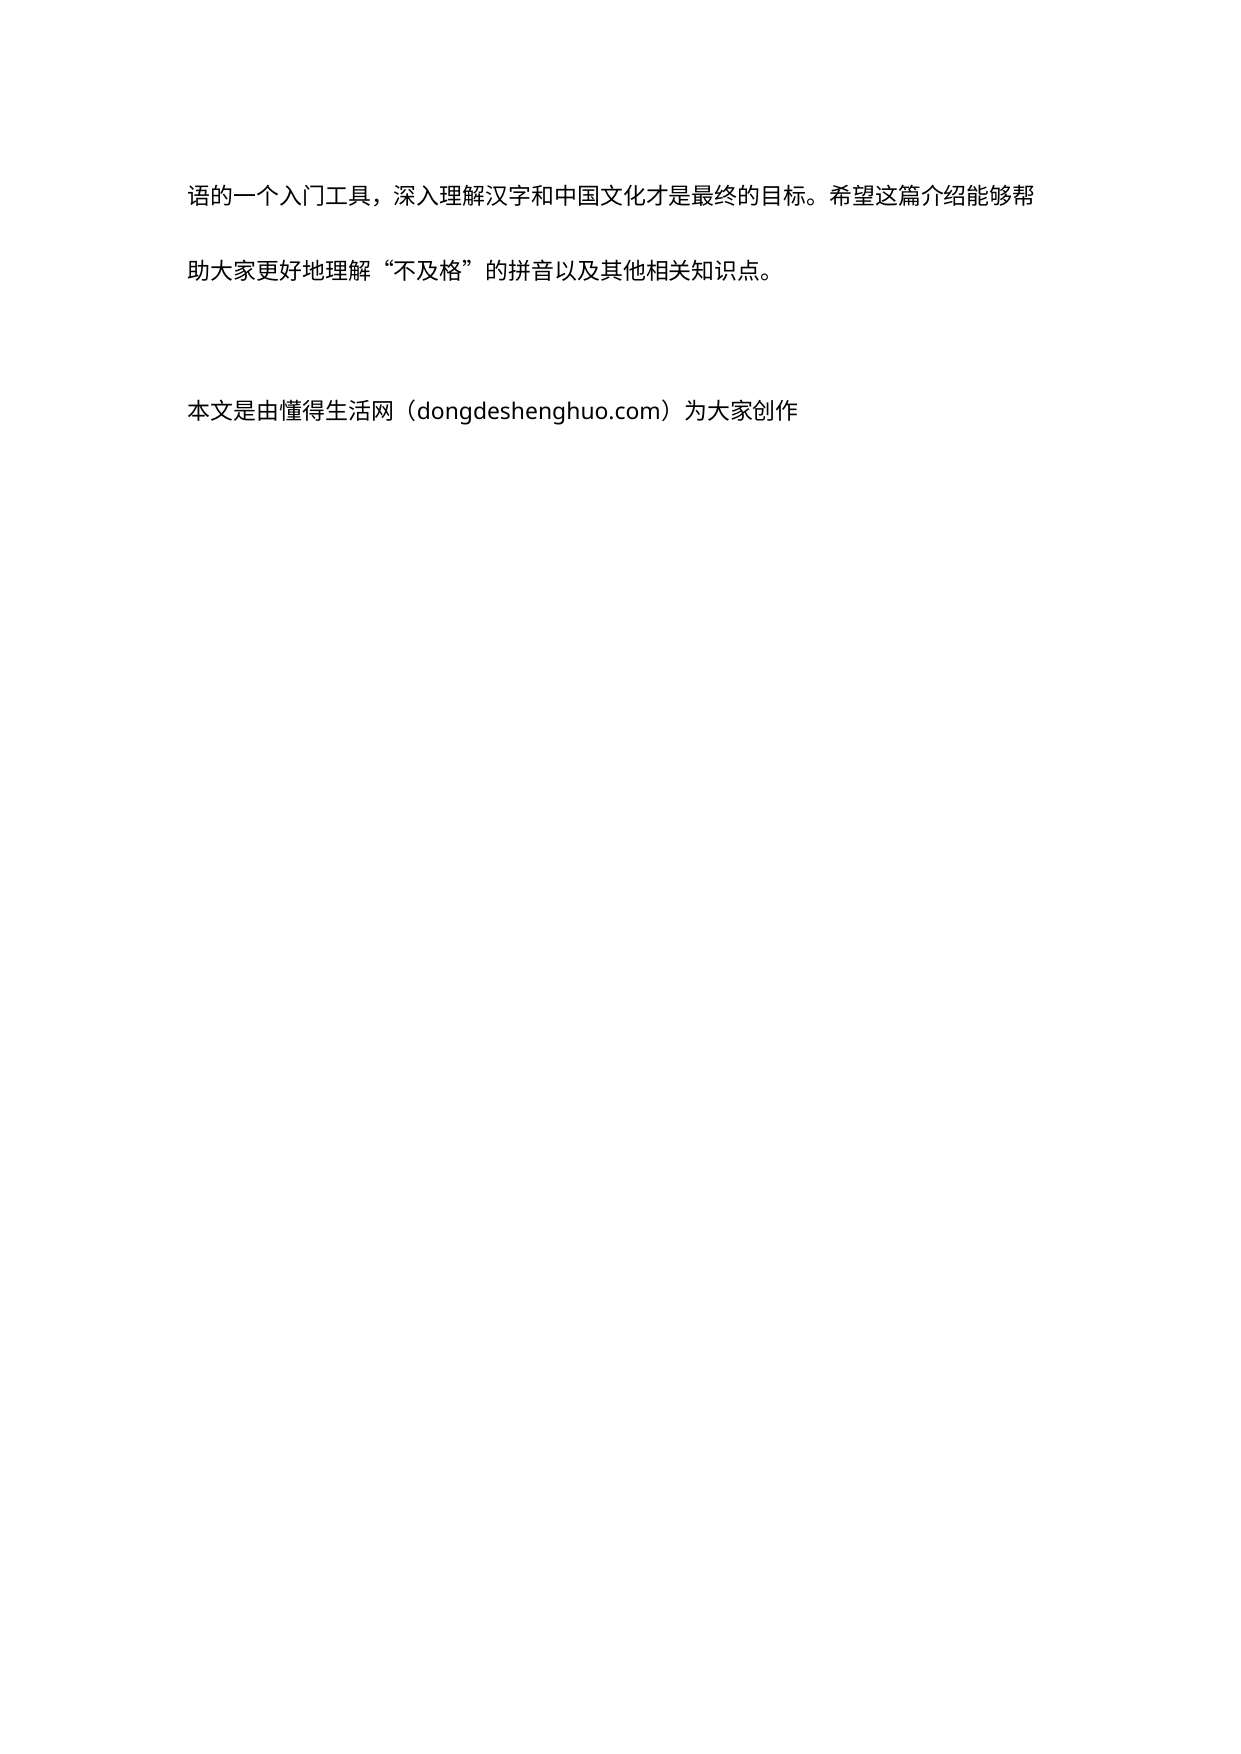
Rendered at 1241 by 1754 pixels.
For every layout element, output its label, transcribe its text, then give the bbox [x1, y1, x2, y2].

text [187, 162, 1053, 302]
text 本文是由懂得生活网（dongdeshenghuo.com）为大家创作 [187, 377, 1053, 442]
